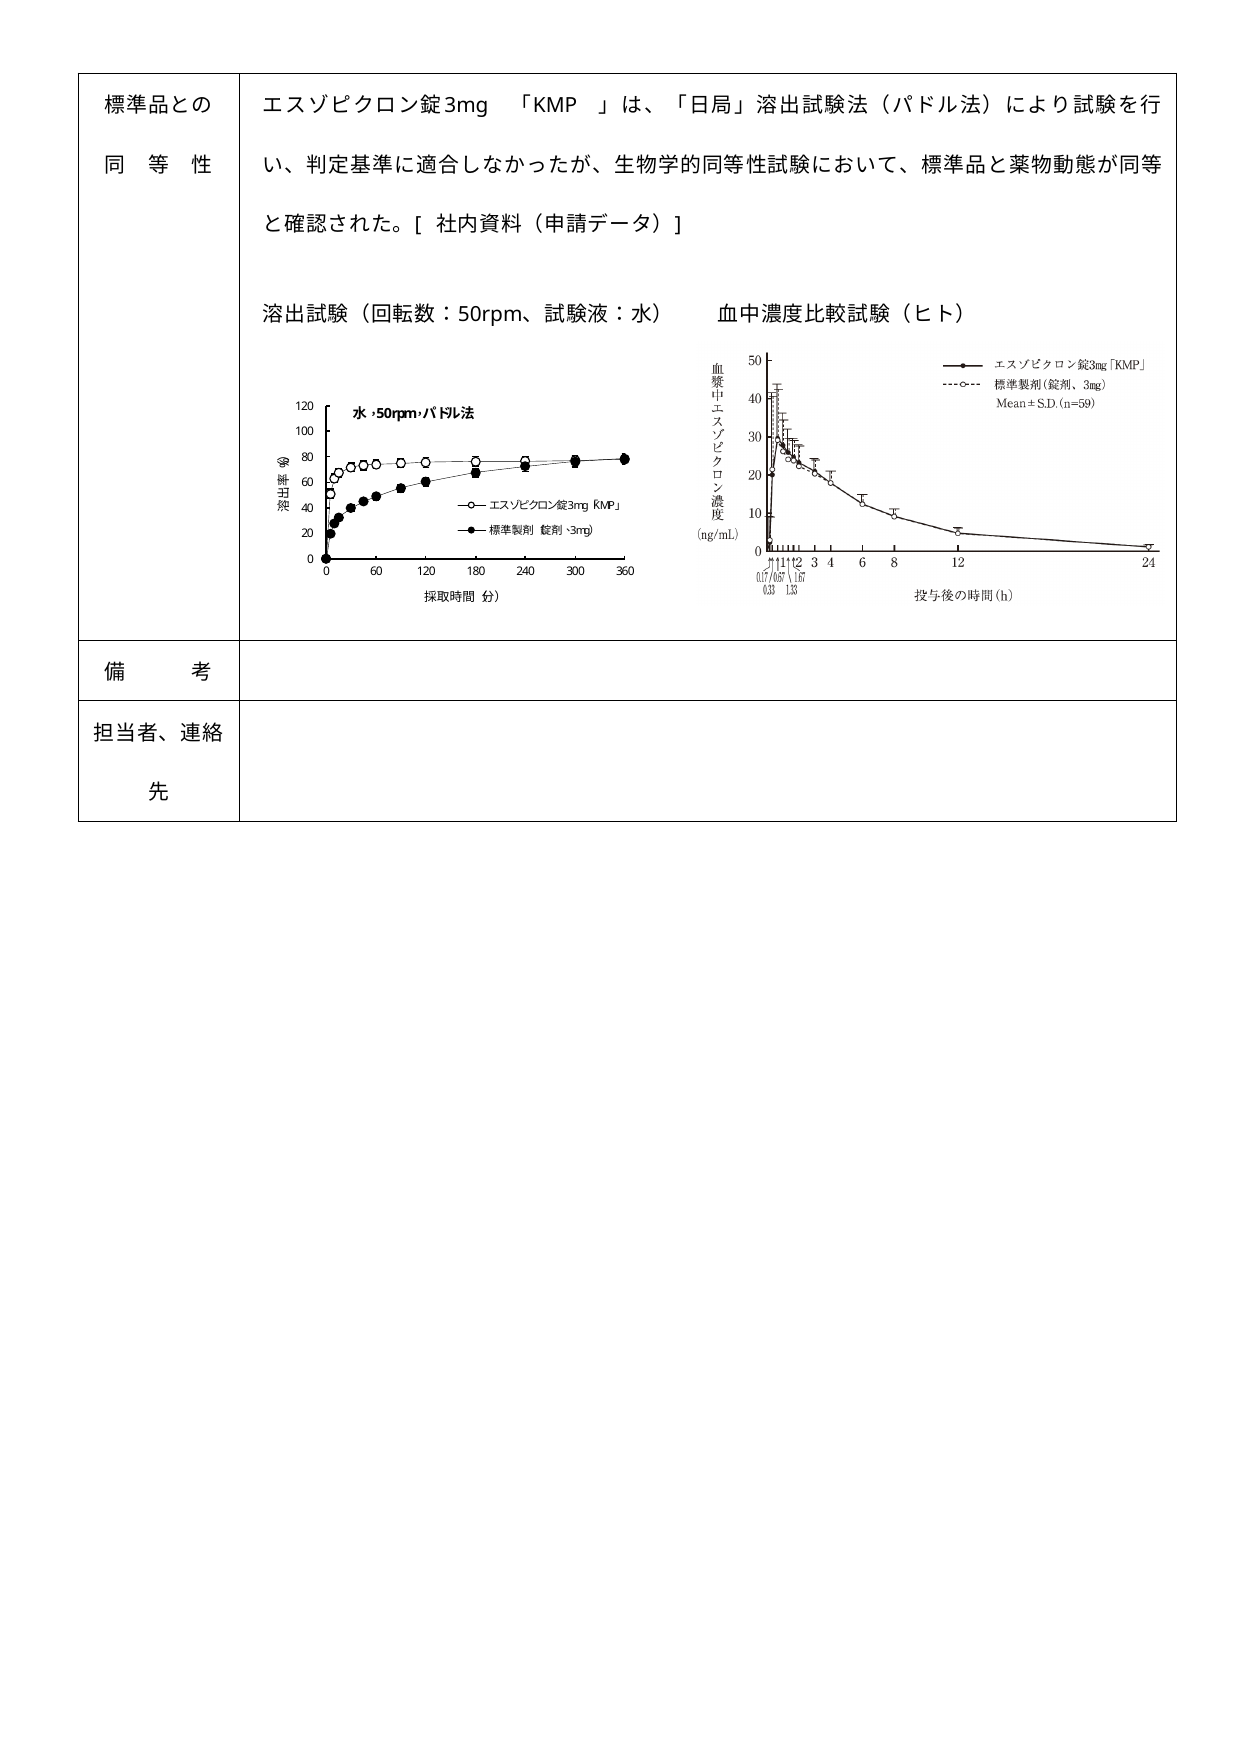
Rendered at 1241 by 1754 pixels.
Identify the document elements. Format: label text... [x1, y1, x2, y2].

table_cell エスゾピクロン錠3mg「KMP」は、「日局」溶出試験法（パドル法）により試験を行い、判定基準に適合しなかったが、生物学的同等性試験において、標準品と薬物動態が同等と確認された。[社内資料（申請データ）] 溶出試験（回転数：50rpm、試験液：水） 血中濃度比較試験（ヒト） [240, 74, 1176, 640]
table_cell 備 考 [79, 641, 239, 700]
table_cell 担当者、連絡先 [79, 701, 239, 821]
table_cell [240, 701, 1176, 821]
table_cell 標準品との 同 等 性 [79, 74, 239, 640]
table_cell [240, 641, 1176, 700]
